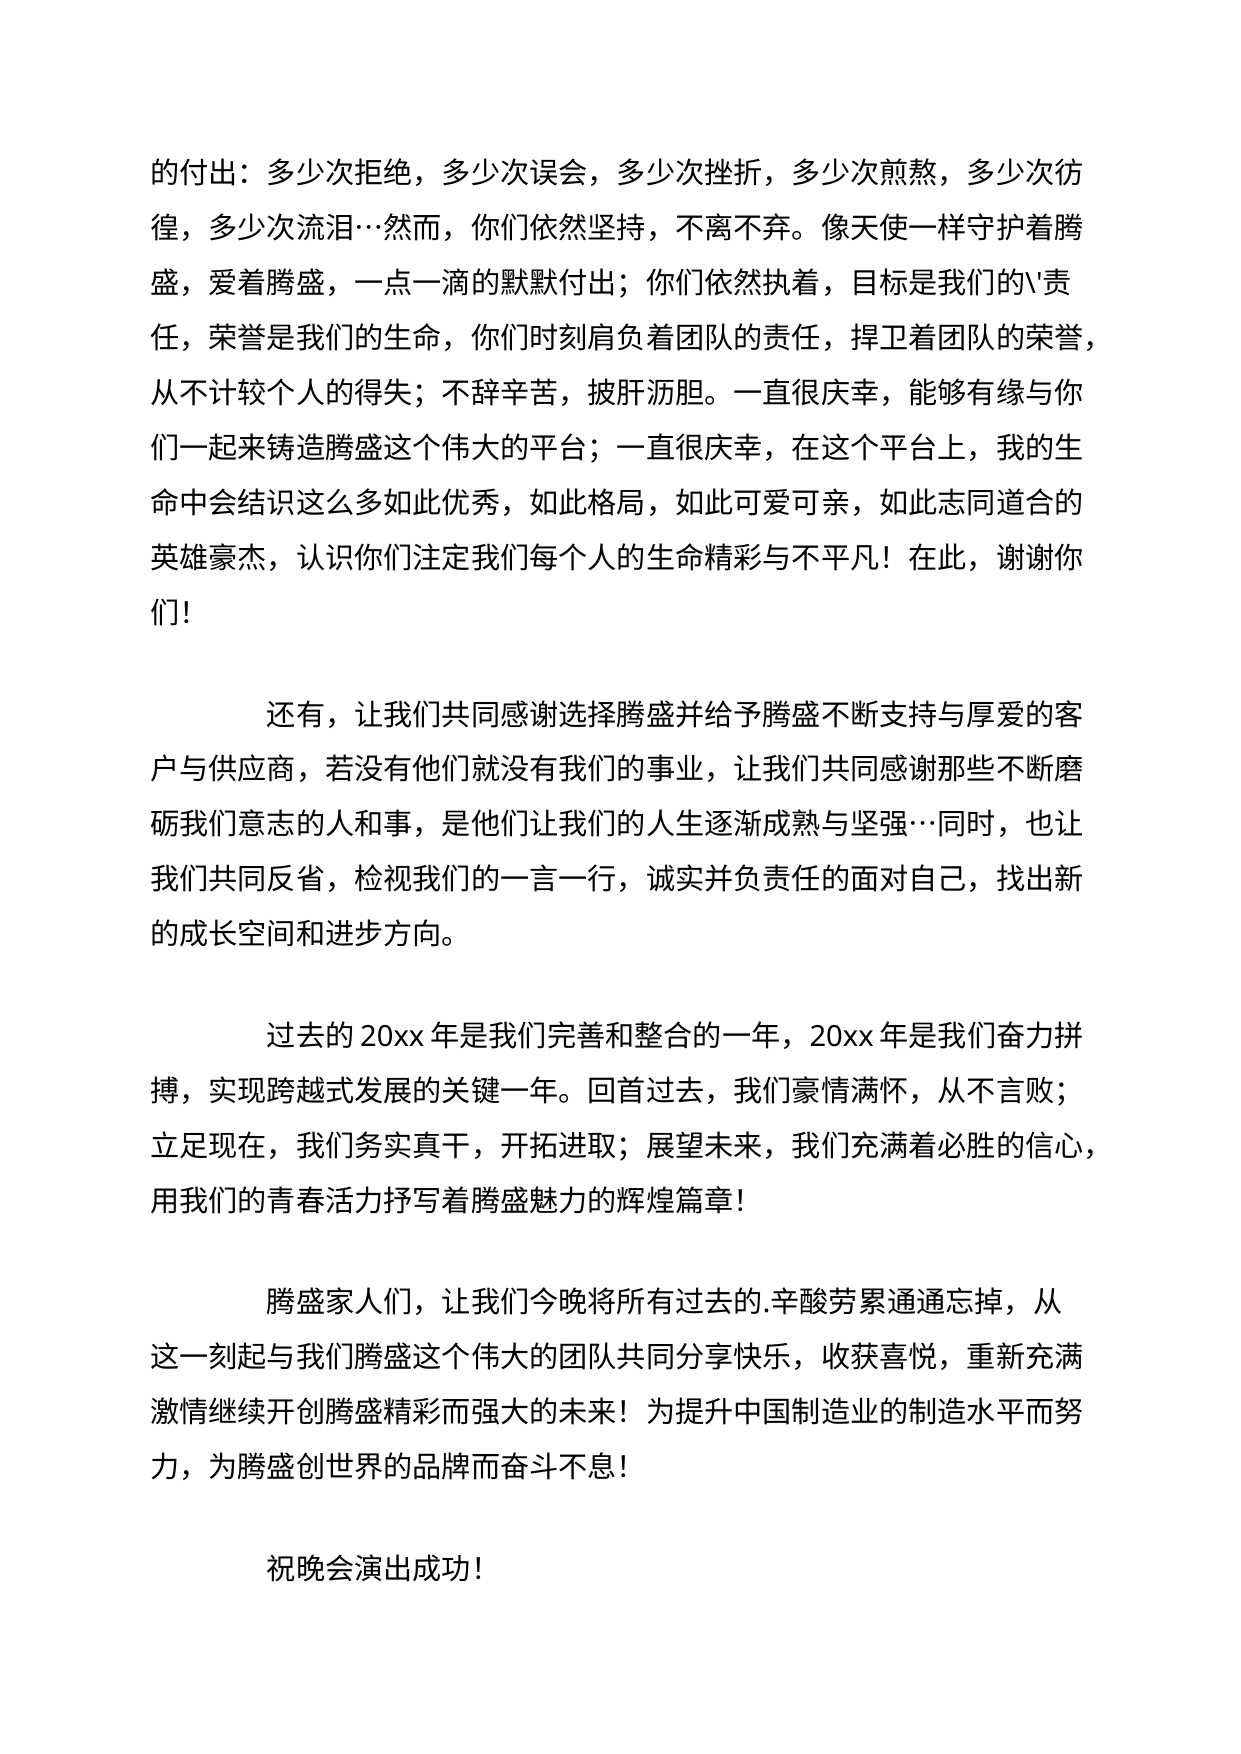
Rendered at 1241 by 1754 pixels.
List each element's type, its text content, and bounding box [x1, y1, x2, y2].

text 还有，让我们共同感谢选择腾盛并给予腾盛不断支持与厚爱的客户与供应商，若没有他们就没有我们的事业，让我们共同感谢那些不断磨砺我们意志的人和事，是他们让我们的人生逐渐成熟与坚强…同时，也让我们共同反省，检视我们的一言一行，诚实并负责任的面对自己，找出新的成长空间和进步方向。 [150, 691, 1090, 953]
text 祝晚会演出成功！ [150, 1546, 1090, 1588]
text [150, 150, 1090, 632]
text 过去的20xx年是我们完善和整合的一年，20xx年是我们奋力拼搏，实现跨越式发展的关键一年。回首过去，我们豪情满怀，从不言败；立足现在，我们务实真干，开拓进取；展望未来，我们充满着必胜的信心，用我们的青春活力抒写着腾盛魅力的辉煌篇章！ [150, 1012, 1090, 1219]
text 腾盛家人们，让我们今晚将所有过去的.辛酸劳累通通忘掉，从这一刻起与我们腾盛这个伟大的团队共同分享快乐，收获喜悦，重新充满激情继续开创腾盛精彩而强大的未来！为提升中国制造业的制造水平而努力，为腾盛创世界的品牌而奋斗不息！ [150, 1279, 1090, 1486]
